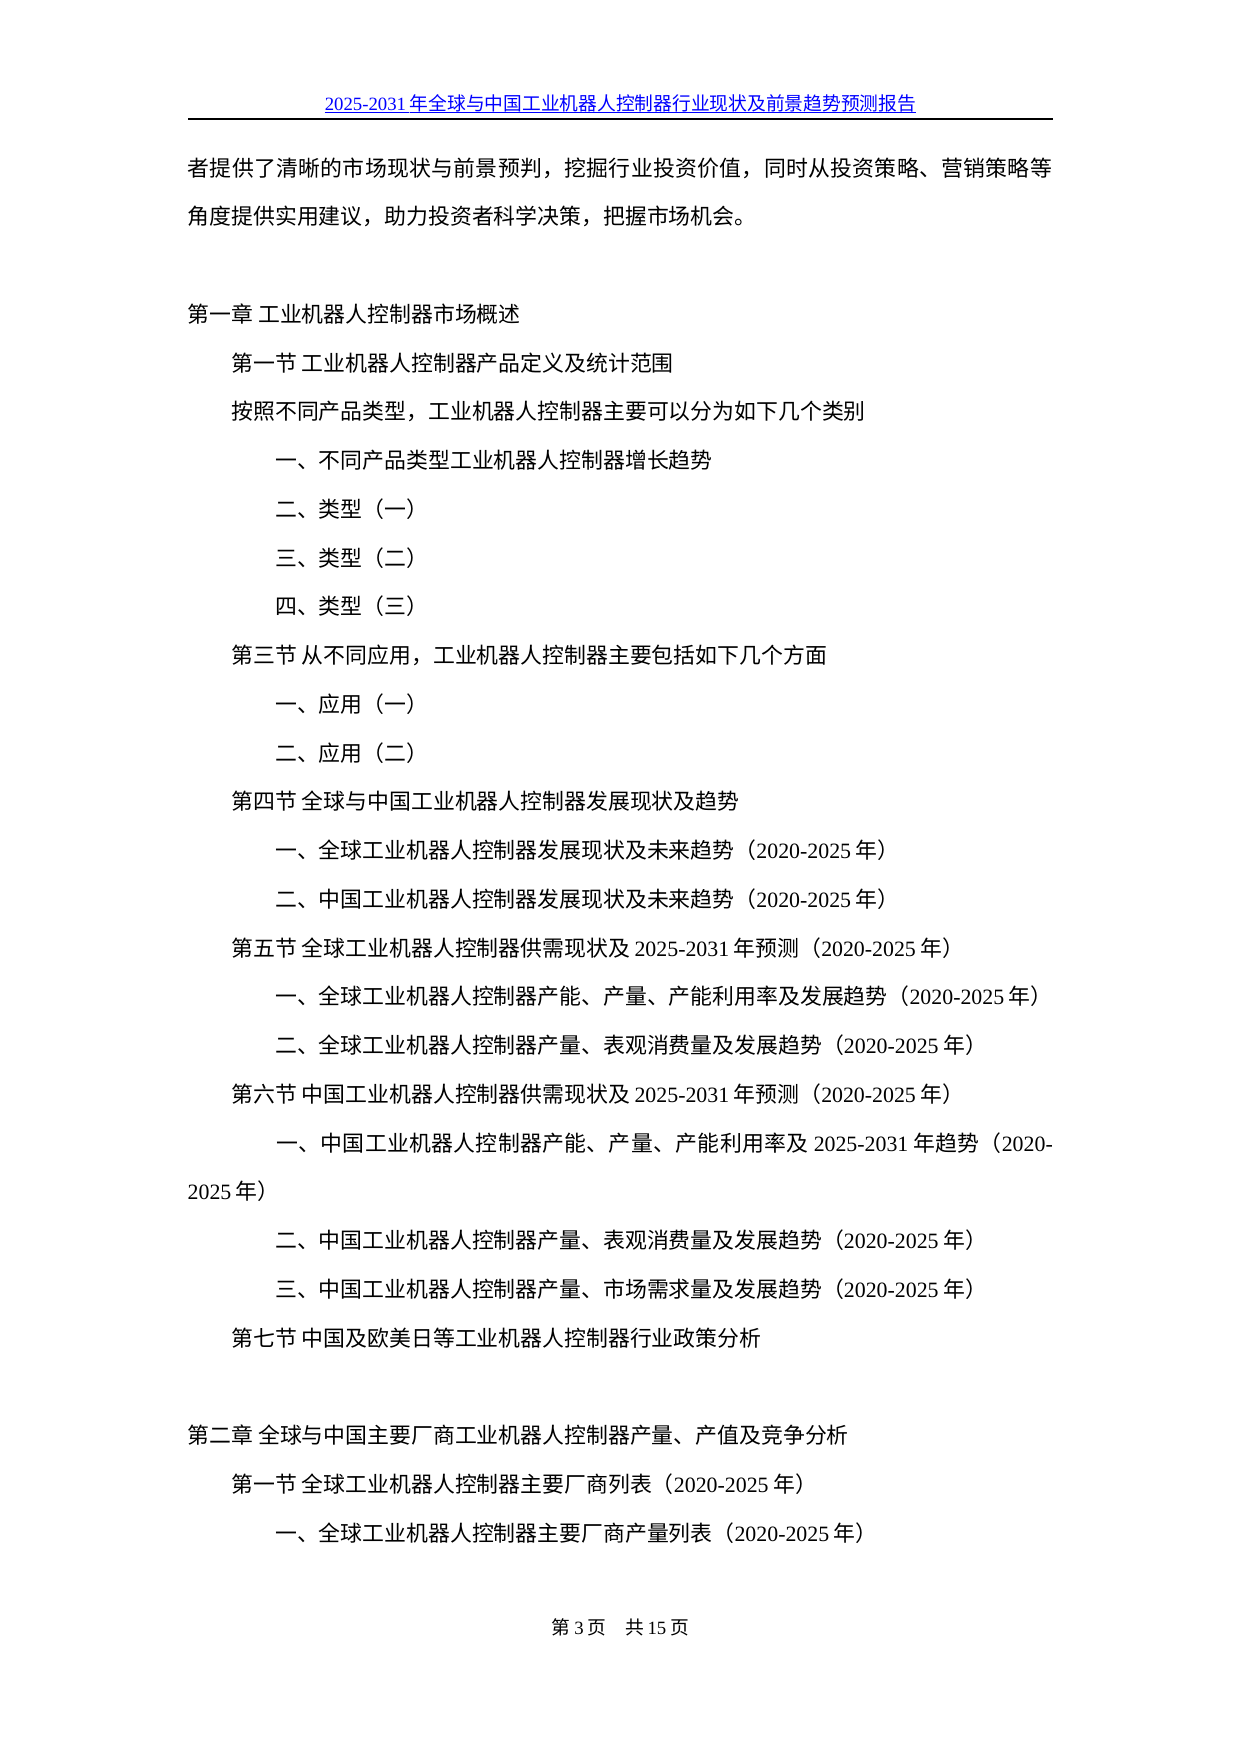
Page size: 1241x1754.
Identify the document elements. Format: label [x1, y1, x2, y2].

text [187, 150, 1053, 1548]
